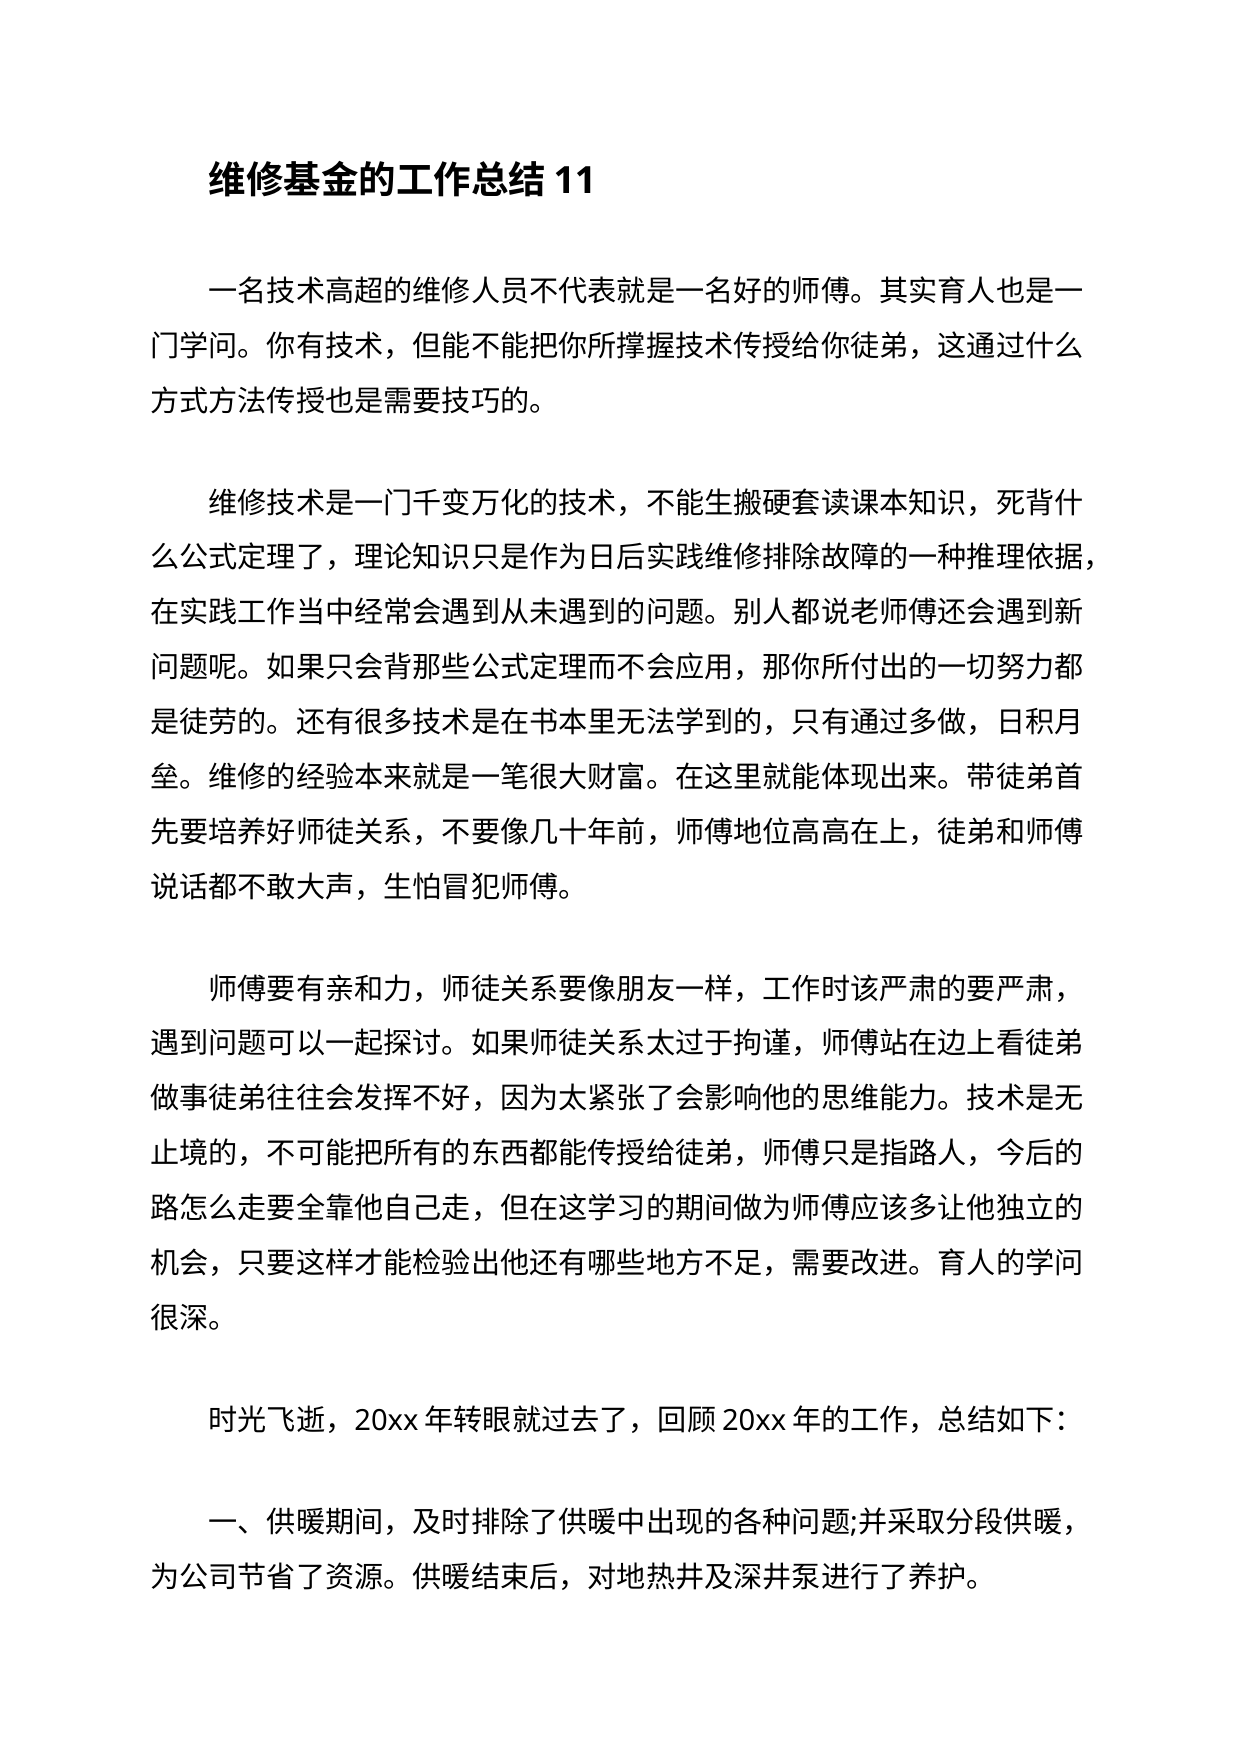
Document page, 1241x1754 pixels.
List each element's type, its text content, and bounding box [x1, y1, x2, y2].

text 师傅要有亲和力，师徒关系要像朋友一样，工作时该严肃的要严肃，遇到问题可以一起探讨。如果师徒关系太过于拘谨，师傅站在边上看徒弟做事徒弟往往会发挥不好，因为太紧张了会影响他的思维能力。技术是无止境的，不可能把所有的东西都能传授给徒弟，师傅只是指路人，今后的路怎么走要全靠他自己走，但在这学习的期间做为师傅应该多让他独立的机会，只要这样才能检验出他还有哪些地方不足，需要改进。育人的学问很深。 [150, 965, 1090, 1337]
text 维修基金的工作总结11 [150, 150, 1090, 204]
text 时光飞逝，20xx年转眼就过去了，回顾20xx年的工作，总结如下： [150, 1396, 1090, 1439]
text 维修技术是一门千变万化的技术，不能生搬硬套读课本知识，死背什么公式定理了，理论知识只是作为日后实践维修排除故障的一种推理依据，在实践工作当中经常会遇到从未遇到的问题。别人都说老师傅还会遇到新问题呢。如果只会背那些公式定理而不会应用，那你所付出的一切努力都是徒劳的。还有很多技术是在书本里无法学到的，只有通过多做，日积月垒。维修的经验本来就是一笔很大财富。在这里就能体现出来。带徒弟首先要培养好师徒关系，不要像几十年前，师傅地位高高在上，徒弟和师傅说话都不敢大声，生怕冒犯师傅。 [150, 479, 1090, 906]
text 一、供暖期间，及时排除了供暖中出现的各种问题;并采取分段供暖，为公司节省了资源。供暖结束后，对地热井及深井泵进行了养护。 [150, 1498, 1090, 1596]
text 一名技术高超的维修人员不代表就是一名好的师傅。其实育人也是一门学问。你有技术，但能不能把你所撑握技术传授给你徒弟，这通过什么方式方法传授也是需要技巧的。 [150, 268, 1090, 420]
